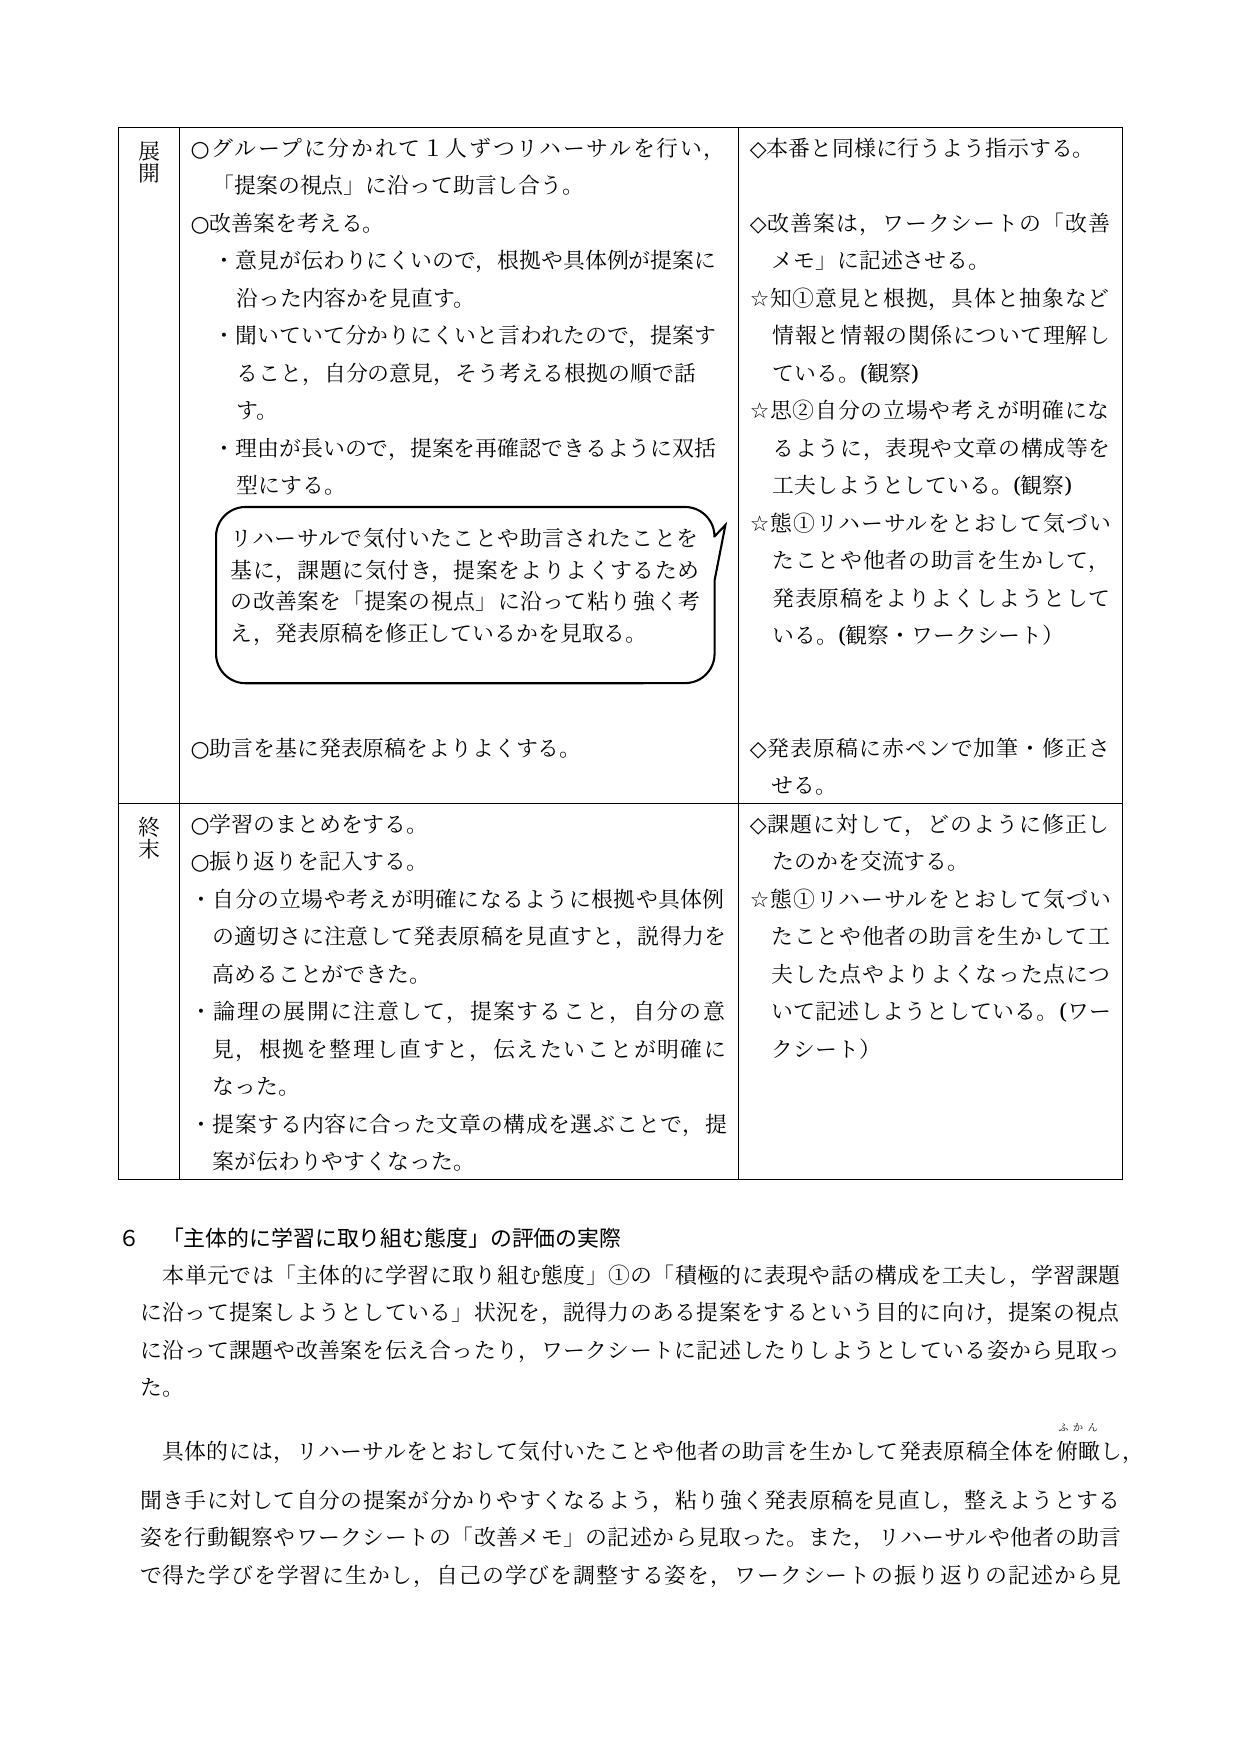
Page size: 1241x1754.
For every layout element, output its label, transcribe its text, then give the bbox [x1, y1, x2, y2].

table_cell 終末 [119, 804, 179, 1179]
table_cell 展開 [119, 128, 179, 803]
text 本単元では「主体的に学習に取り組む態度」①の「積極的に表現や話の構成を工夫し，学習課題に沿って提案しようとしている」状況を，説得力のある提案をするという目的に向け，提案の視点に沿って課題や改善案を伝え合ったり，ワークシートに記述したりしようとしている姿から見取った。 [118, 1255, 1122, 1405]
table_cell ○学習のまとめをする。 ○振り返りを記入する。 ・自分の立場や考えが明確になるように根拠や具体例の適切さに注意して発表原稿を見直すと，説得力を高めることができた。 ・論理の展開に注意して，提案すること，自分の意見，根拠を整理し直すと，伝えたいことが明確になった。 ・提案する内容に合った文章の構成を選ぶことで，提案が伝わりやすくなった。 [180, 804, 738, 1179]
table_cell ○グループに分かれて１人ずつリハーサルを行い，「提案の視点」に沿って助言し合う。 ○改善案を考える。 ・意見が伝わりにくいので，根拠や具体例が提案に沿った内容かを見直す。 ・聞いていて分かりにくいと言われたので，提案すること，自分の意見，そう考える根拠の順で話す。 ・理由が長いので，提案を再確認できるように双括型にする。 ○助言を基に発表原稿をよりよくする。 [180, 128, 738, 803]
text ６ 「主体的に学習に取り組む態度」の評価の実際 [118, 1218, 1122, 1255]
table_cell ◇本番と同様に行うよう指示する。 ◇改善案は，ワークシートの「改善メモ」に記述させる。 ☆知①意見と根拠，具体と抽象など情報と情報の関係について理解している。(観察) ☆思②自分の立場や考えが明確になるように，表現や文章の構成等を工夫しようとしている。(観察) ☆態①リハーサルをとおして気づいたことや他者の助言を生かして，発表原稿をよりよくしようとしている。(観察・ワークシート） ◇発表原稿に赤ペンで加筆・修正させる。 [739, 128, 1122, 803]
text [140, 1405, 1122, 1593]
table_cell ◇課題に対して，どのように修正したのかを交流する。 ☆態①リハーサルをとおして気づいたことや他者の助言を生かして工夫した点やよりよくなった点について記述しようとしている。(ワークシート） [739, 804, 1122, 1179]
